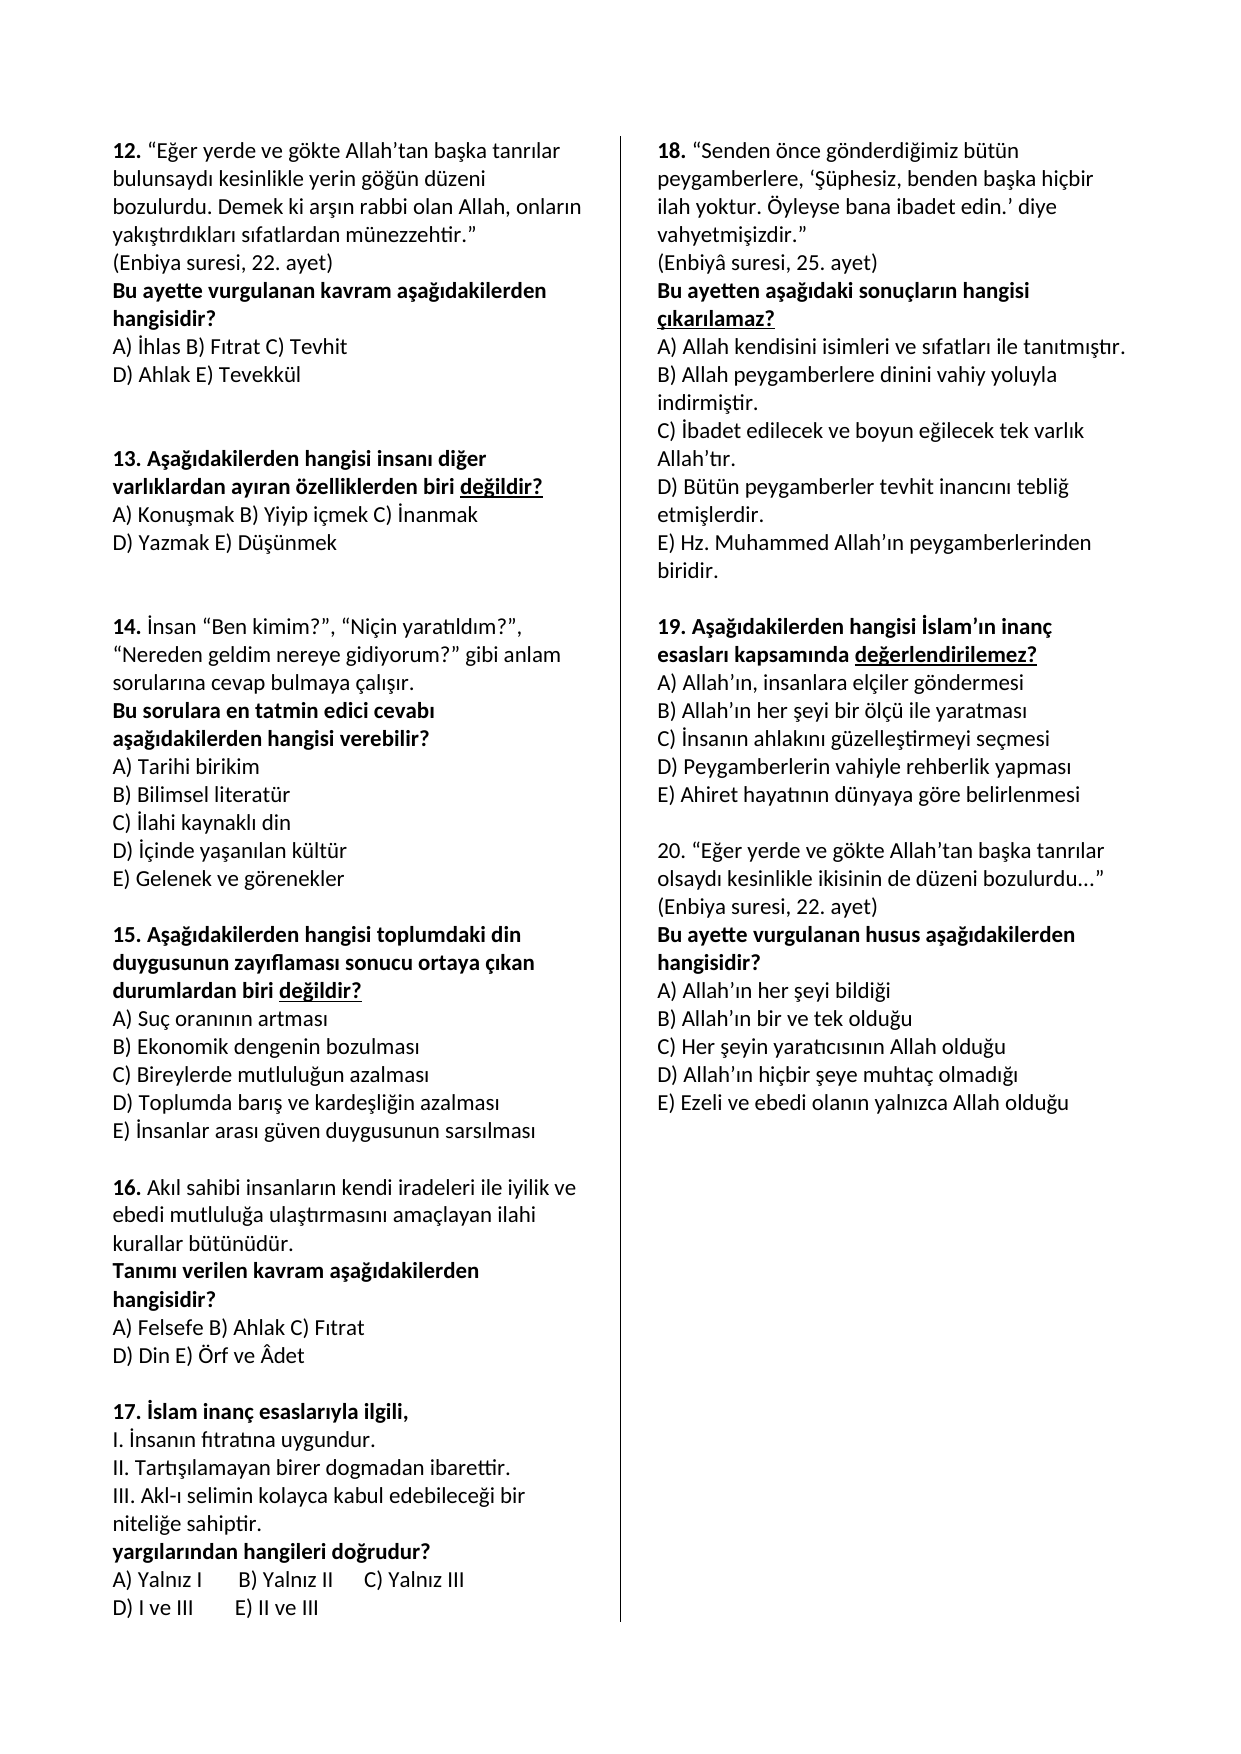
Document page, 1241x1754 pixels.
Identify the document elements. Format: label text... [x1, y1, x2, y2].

text 18. “Senden önce gönderdiğimiz bütün peygamberlere, ‘Şüphesiz, benden başka hiçbir ilah yoktur. Öyleyse bana ibadet edin.’ diye vahyetmişizdir.” [657, 136, 1128, 248]
text C) İnsanın ahlakını güzelleştirmeyi seçmesi [657, 724, 1128, 752]
text 16. Akıl sahibi insanların kendi iradeleri ile iyilik ve ebedi mutluluğa ulaştırmasını amaçlayan ilahi kurallar bütünüdür. [112, 1173, 583, 1257]
text III. Akl-ı selimin kolayca kabul edebileceği bir niteliğe sahiptir. [112, 1481, 583, 1537]
text (Enbiya suresi, 22. ayet) [112, 248, 583, 276]
text E) Ahiret hayatının dünyaya göre belirlenmesi [657, 780, 1128, 808]
text 20. “Eğer yerde ve gökte Allah’tan başka tanrılar olsaydı kesinlikle ikisinin de düzeni bozulurdu...” [657, 836, 1128, 892]
text Bu ayette vurgulanan husus aşağıdakilerden hangisidir? [657, 920, 1128, 976]
text B) Ekonomik dengenin bozulması [112, 1032, 583, 1061]
text D) İçinde yaşanılan kültür [112, 836, 583, 864]
text A) İhlas B) Fıtrat C) Tevhit [112, 332, 583, 360]
text Bu ayetten aşağıdaki sonuçların hangisi çıkarılamaz? [657, 276, 1128, 332]
text D) Bütün peygamberler tevhit inancını tebliğ etmişlerdir. [657, 472, 1128, 528]
text yargılarından hangileri doğrudur? [112, 1537, 583, 1565]
text (Enbiyâ suresi, 25. ayet) [657, 248, 1128, 276]
text D) Peygamberlerin vahiyle rehberlik yapması [657, 752, 1128, 780]
text D) Din E) Örf ve Âdet [112, 1341, 583, 1397]
text A) Konuşmak B) Yiyip içmek C) İnanmak [112, 500, 583, 528]
text II. Tartışılamayan birer dogmadan ibarettir. [112, 1453, 583, 1481]
text Bu ayette vurgulanan kavram aşağıdakilerden hangisidir? [112, 276, 583, 332]
text 13. Aşağıdakilerden hangisi insanı diğer varlıklardan ayıran özelliklerden biri değildir? [112, 444, 583, 500]
text B) Allah peygamberlere dinini vahiy yoluyla indirmiştir. [657, 360, 1128, 416]
text C) İbadet edilecek ve boyun eğilecek tek varlık Allah’tır. [657, 416, 1128, 472]
text 15. Aşağıdakilerden hangisi toplumdaki din duygusunun zayıflaması sonucu ortaya çıkan durumlardan biri değildir? [112, 920, 583, 1004]
text D) Toplumda barış ve kardeşliğin azalması [112, 1088, 583, 1117]
text 14. İnsan “Ben kimim?”, “Niçin yaratıldım?”, “Nereden geldim nereye gidiyorum?” gibi anlam sorularına cevap bulmaya çalışır. [112, 612, 583, 696]
text C) Bireylerde mutluluğun azalması [112, 1061, 583, 1088]
text D) Yazmak E) Düşünmek [112, 528, 583, 556]
text D) Ahlak E) Tevekkül [112, 360, 583, 388]
text B) Allah’ın her şeyi bir ölçü ile yaratması [657, 696, 1128, 724]
text E) Ezeli ve ebedi olanın yalnızca Allah olduğu [657, 1088, 1128, 1117]
text 17. İslam inanç esaslarıyla ilgili, [112, 1397, 583, 1425]
text B) Bilimsel literatür [112, 780, 583, 808]
text A) Tarihi birikim [112, 752, 583, 780]
text A) Allah’ın, insanlara elçiler göndermesi [657, 668, 1128, 696]
text D) I ve III E) II ve III [112, 1593, 583, 1621]
text A) Felsefe B) Ahlak C) Fıtrat [112, 1313, 583, 1341]
text Bu sorulara en tatmin edici cevabı aşağıdakilerden hangisi verebilir? [112, 696, 583, 752]
text A) Allah’ın her şeyi bildiği [657, 976, 1128, 1004]
text E) Gelenek ve görenekler [112, 864, 583, 892]
text 12. “Eğer yerde ve gökte Allah’tan başka tanrılar bulunsaydı kesinlikle yerin göğün düzeni bozulurdu. Demek ki arşın rabbi olan Allah, onların yakıştırdıkları sıfatlardan münezzehtir.” [112, 136, 583, 248]
text C) İlahi kaynaklı din [112, 808, 583, 836]
text A) Allah kendisini isimleri ve sıfatları ile tanıtmıştır. [657, 332, 1128, 360]
text (Enbiya suresi, 22. ayet) [657, 892, 1128, 920]
text D) Allah’ın hiçbir şeye muhtaç olmadığı [657, 1061, 1128, 1088]
text 19. Aşağıdakilerden hangisi İslam’ın inanç esasları kapsamında değerlendirilemez? [657, 612, 1128, 668]
text A) Suç oranının artması [112, 1004, 583, 1032]
text A) Yalnız I B) Yalnız II C) Yalnız III [112, 1565, 583, 1593]
text Tanımı verilen kavram aşağıdakilerden hangisidir? [112, 1257, 583, 1313]
text B) Allah’ın bir ve tek olduğu [657, 1004, 1128, 1032]
text I. İnsanın fıtratına uygundur. [112, 1425, 583, 1453]
text C) Her şeyin yaratıcısının Allah olduğu [657, 1032, 1128, 1061]
text E) İnsanlar arası güven duygusunun sarsılması [112, 1117, 583, 1144]
text E) Hz. Muhammed Allah’ın peygamberlerinden biridir. [657, 528, 1128, 584]
